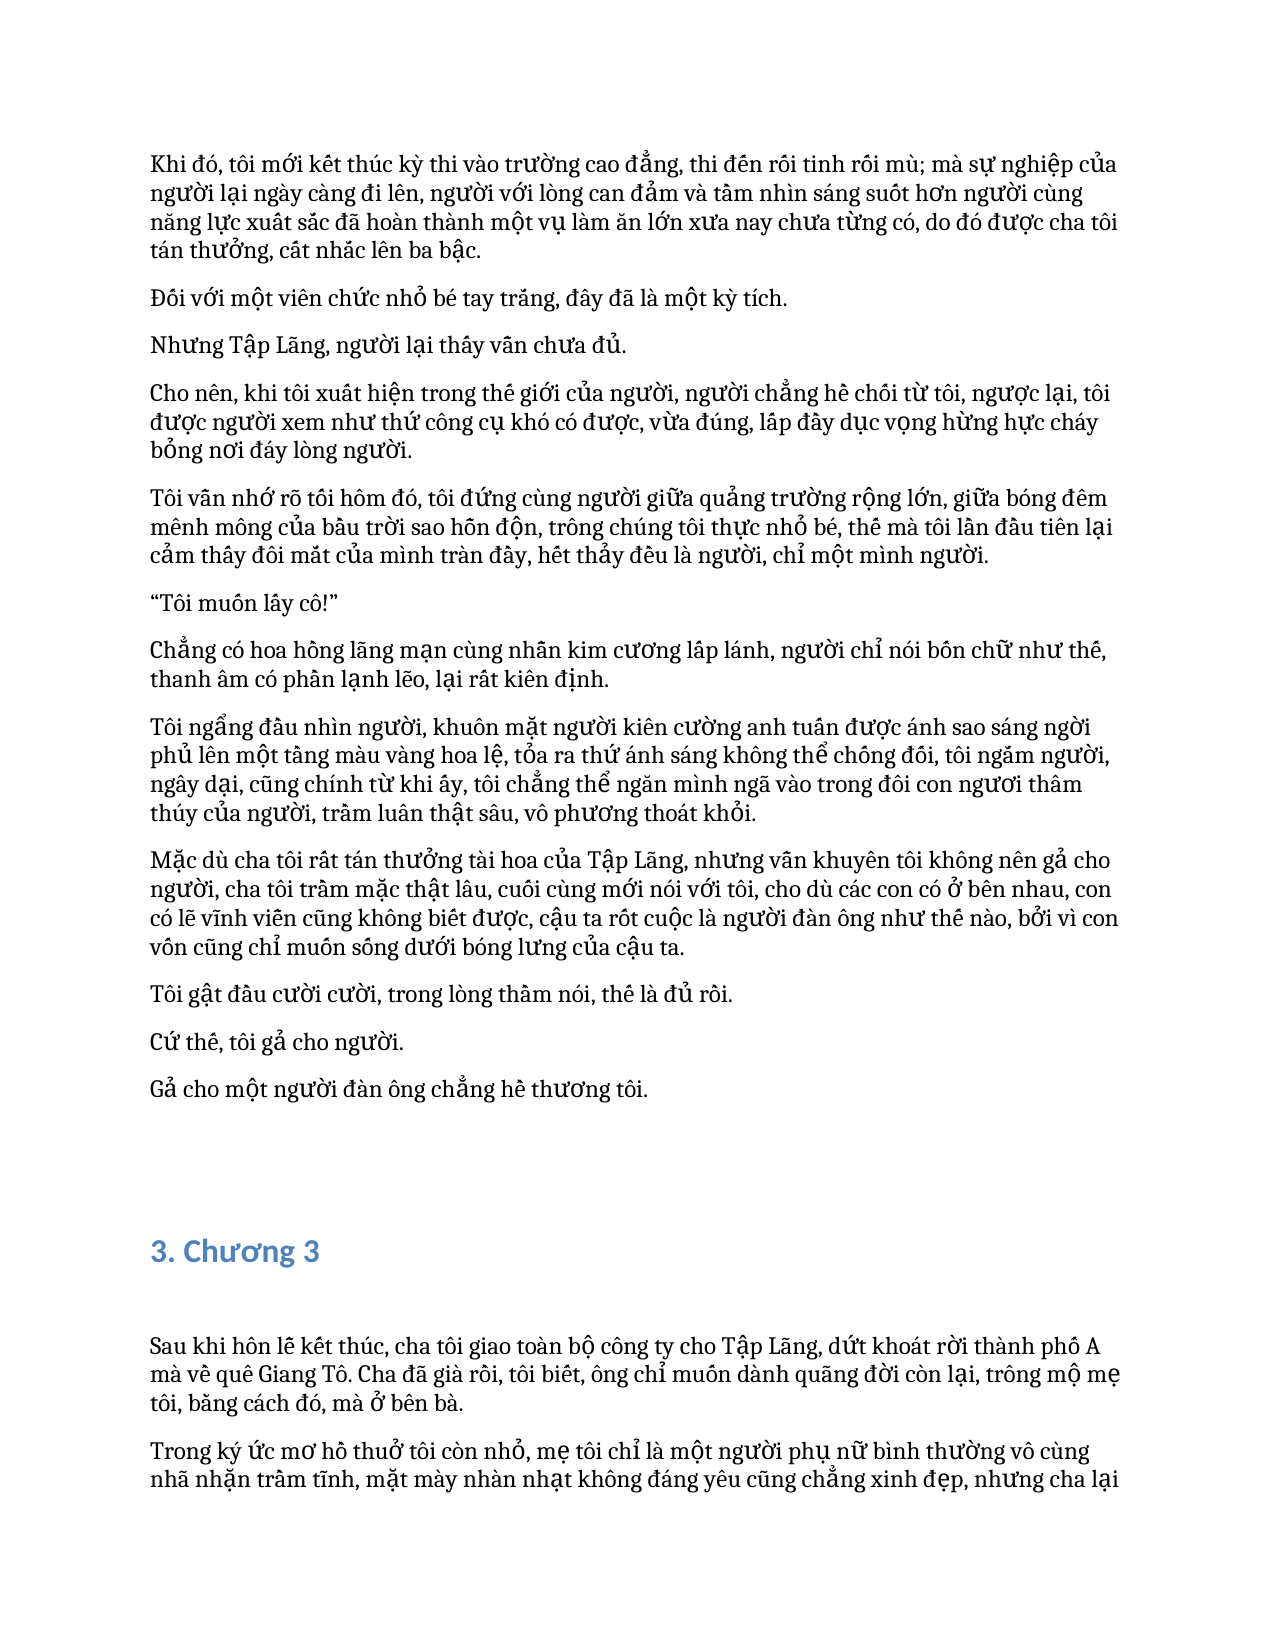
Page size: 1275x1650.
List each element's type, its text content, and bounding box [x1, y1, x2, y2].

text Mặc dù cha tôi rất tán thưởng tài hoa của Tập Lãng, nhưng vẫn khuyên tôi không nên gả cho người, cha tôi trầm mặc thật lâu, cuối cùng mới nói với tôi, cho dù các con có ở bên nhau, con có lẽ vĩnh viễn cũng không biết được, cậu ta rốt cuộc là người đàn ông như thế nào, bởi vì con vốn cũng chỉ muốn sống dưới bóng lưng của cậu ta. [150, 846, 1125, 961]
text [150, 1437, 1125, 1494]
text Khi đó, tôi mới kết thúc kỳ thi vào trường cao đẳng, thi đến rối tinh rối mù; mà sự nghiệp của người lại ngày càng đi lên, người với lòng can đảm và tầm nhìn sáng suốt hơn người cùng năng lực xuất sắc đã hoàn thành một vụ làm ăn lớn xưa nay chưa từng có, do đó được cha tôi tán thưởng, cất nhắc lên ba bậc. [150, 150, 1125, 265]
text Cho nên, khi tôi xuất hiện trong thế giới của người, người chẳng hề chối từ tôi, ngược lại, tôi được người xem như thứ công cụ khó có được, vừa đúng, lấp đầy dục vọng hừng hực cháy bỏng nơi đáy lòng người. [150, 379, 1125, 465]
text Cứ thế, tôi gả cho người. [150, 1027, 1125, 1056]
text “Tôi muốn lấy cô!” [150, 589, 1125, 617]
text Sau khi hôn lễ kết thúc, cha tôi giao toàn bộ công ty cho Tập Lãng, dứt khoát rời thành phố A mà về quê Giang Tô. Cha đã già rồi, tôi biết, ông chỉ muốn dành quãng đời còn lại, trông mộ mẹ tôi, bằng cách đó, mà ở bên bà. [150, 1274, 1125, 1418]
text Tôi ngẩng đầu nhìn người, khuôn mặt người kiên cường anh tuấn được ánh sao sáng ngời phủ lên một tầng màu vàng hoa lệ, tỏa ra thứ ánh sáng không thể chống đối, tôi ngắm người, ngây dại, cũng chính từ khi ấy, tôi chẳng thể ngăn mình ngã vào trong đôi con ngươi thâm thúy của người, trầm luân thật sâu, vô phương thoát khỏi. [150, 712, 1125, 827]
text Tôi gật đầu cười cười, trong lòng thầm nói, thế là đủ rồi. [150, 980, 1125, 1009]
text Chẳng có hoa hồng lãng mạn cùng nhẫn kim cương lấp lánh, người chỉ nói bốn chữ như thế, thanh âm có phần lạnh lẽo, lại rất kiên định. [150, 636, 1125, 694]
text Đối với một viên chức nhỏ bé tay trắng, đây đã là một kỳ tích. [150, 284, 1125, 312]
subtitle 3. Chương 3 [150, 1229, 1125, 1270]
text Tôi vẫn nhớ rõ tối hôm đó, tôi đứng cùng người giữa quảng trường rộng lớn, giữa bóng đêm mênh mông của bầu trời sao hỗn độn, trông chúng tôi thực nhỏ bé, thế mà tôi lần đầu tiên lại cảm thấy đôi mắt của mình tràn đầy, hết thảy đều là người, chỉ một mình người. [150, 484, 1125, 570]
text Nhưng Tập Lãng, người lại thấy vẫn chưa đủ. [150, 331, 1125, 360]
text Gả cho một người đàn ông chẳng hề thương tôi. [150, 1075, 1125, 1104]
